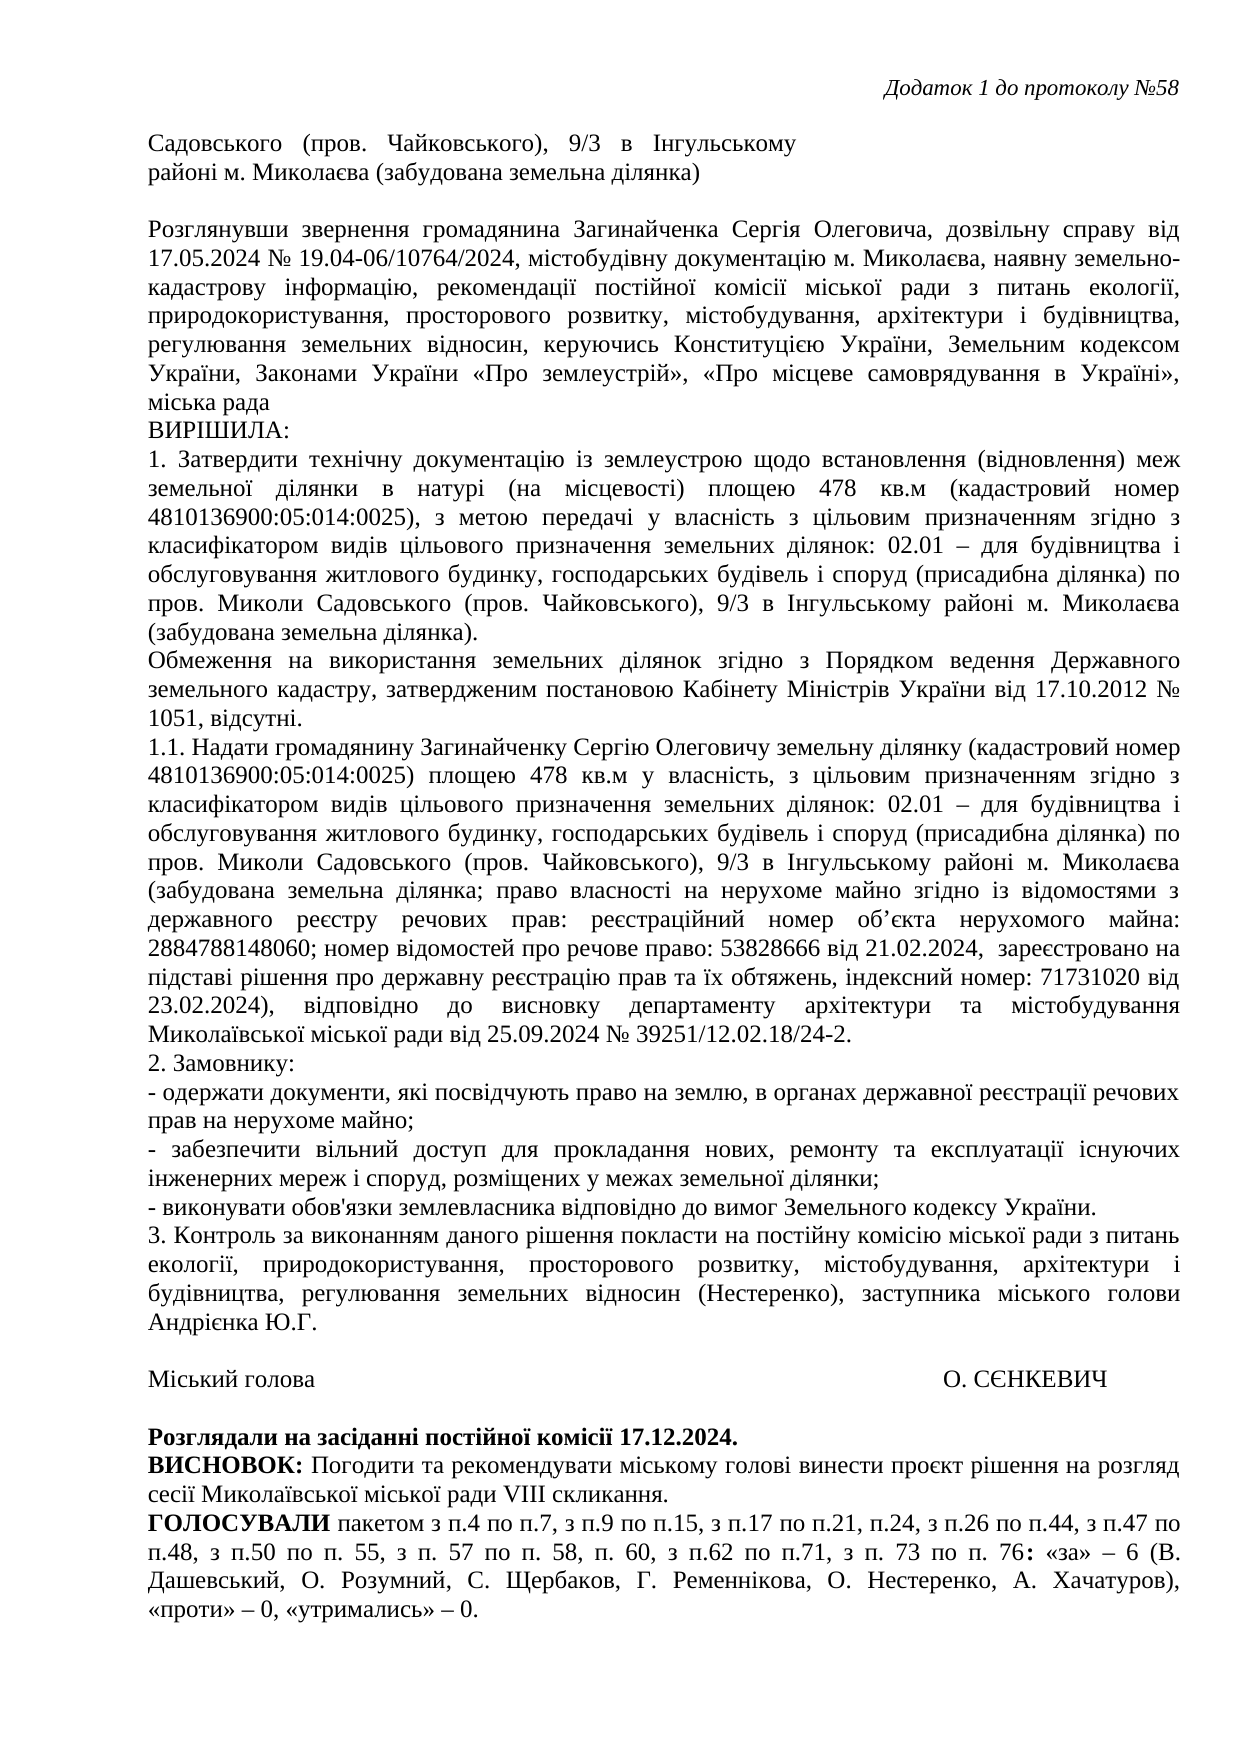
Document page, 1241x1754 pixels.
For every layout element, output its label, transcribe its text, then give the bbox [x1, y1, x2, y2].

text 2. Замовнику: [148, 1048, 1181, 1077]
text Міський голова О. СЄНКЕВИЧ [148, 1364, 1181, 1393]
text 3. Контроль за виконанням даного рішення покласти на постійну комісію міської ради з питань екології, природокористування, просторового розвитку, містобудування, архітектури і будівництва, регулювання земельних відносин (Нестеренко), заступника міського голови Андрієнка Ю.Г. [148, 1221, 1181, 1336]
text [148, 128, 797, 186]
text - забезпечити вільний доступ для прокладання нових, ремонту та експлуатації існуючих інженерних мереж і споруд, розміщених у межах земельної ділянки; [148, 1134, 1181, 1192]
text 1.1. Надати громадянину Загинайченку Сергію Олеговичу земельну ділянку (кадастровий номер 4810136900:05:014:0025) площею 478 кв.м у власність, з цільовим призначенням згідно з класифікатором видів цільового призначення земельних ділянок: 02.01 – для будівництва і обслуговування житлового будинку, господарських будівель і споруд (присадибна ділянка) по пров. Миколи Садовського (пров. Чайковського), 9/3 в Інгульському районі м. Миколаєва (забудована земельна ділянка; право власності на нерухоме майно згідно із відомостями з державного реєстру речових прав: реєстраційний номер об’єкта нерухомого майна: 2884788148060; номер відомостей про речове право: 53828666 від 21.02.2024, зареєстровано на підставі рішення про державну реєстрацію прав та їх обтяжень, індексний номер: 71731020 від 23.02.2024), відповідно до висновку департаменту архітектури та містобудування Миколаївської міської ради від 25.09.2024 № 39251/12.02.18/24-2. [148, 732, 1181, 1048]
text - виконувати обов'язки землевласника відповідно до вимог Земельного кодексу України. [148, 1192, 1181, 1221]
text Розглянувши звернення громадянина Загинайченка Сергія Олеговича, дозвільну справу від 17.05.2024 № 19.04-06/10764/2024, містобудівну документацію м. Миколаєва, наявну земельно-кадастрову інформацію, рекомендації постійної комісії міської ради з питань екології, природокористування, просторового розвитку, містобудування, архітектури і будівництва, регулювання земельних відносин, керуючись Конституцією України, Земельним кодексом України, Законами України «Про землеустрій», «Про місцеве самоврядування в Україні», міська рада [148, 214, 1181, 416]
text - одержати документи, які посвідчують право на землю, в органах державної реєстрації речових прав на нерухоме майно; [148, 1077, 1181, 1134]
text ГОЛОСУВАЛИ пакетом з п.4 по п.7, з п.9 по п.15, з п.17 по п.21, п.24, з п.26 по п.44, з п.47 по п.48, з п.50 по п. 55, з п. 57 по п. 58, п. 60, з п.62 по п.71, з п. 73 по п. 76: «за» – 6 (В. Дашевський, О. Розумний, С. Щербаков, Г. Ременнікова, О. Нестеренко, А. Хачатуров), «проти» – 0, «утримались» – 0. [148, 1508, 1181, 1623]
text ВИСНОВОК: Погодити та рекомендувати міському голові винести проєкт рішення на розгляд сесії Миколаївської міської ради VIII скликання. [148, 1451, 1181, 1508]
text ВИРІШИЛА: [148, 416, 1181, 444]
text 1. Затвердити технічну документацію із землеустрою щодо встановлення (відновлення) меж земельної ділянки в натурі (на місцевості) площею 478 кв.м (кадастровий номер 4810136900:05:014:0025), з метою передачі у власність з цільовим призначенням згідно з класифікатором видів цільового призначення земельних ділянок: 02.01 – для будівництва і обслуговування житлового будинку, господарських будівель і споруд (присадибна ділянка) по пров. Миколи Садовського (пров. Чайковського), 9/3 в Інгульському районі м. Миколаєва (забудована земельна ділянка). [148, 444, 1181, 646]
text Розглядали на засіданні постійної комісії 17.12.2024. [148, 1422, 1181, 1451]
text Обмеження на використання земельних ділянок згідно з Порядком ведення Державного земельного кадастру, затвердженим постановою Кабінету Міністрів України від 17.10.2012 № 1051, відсутні. [148, 646, 1181, 732]
